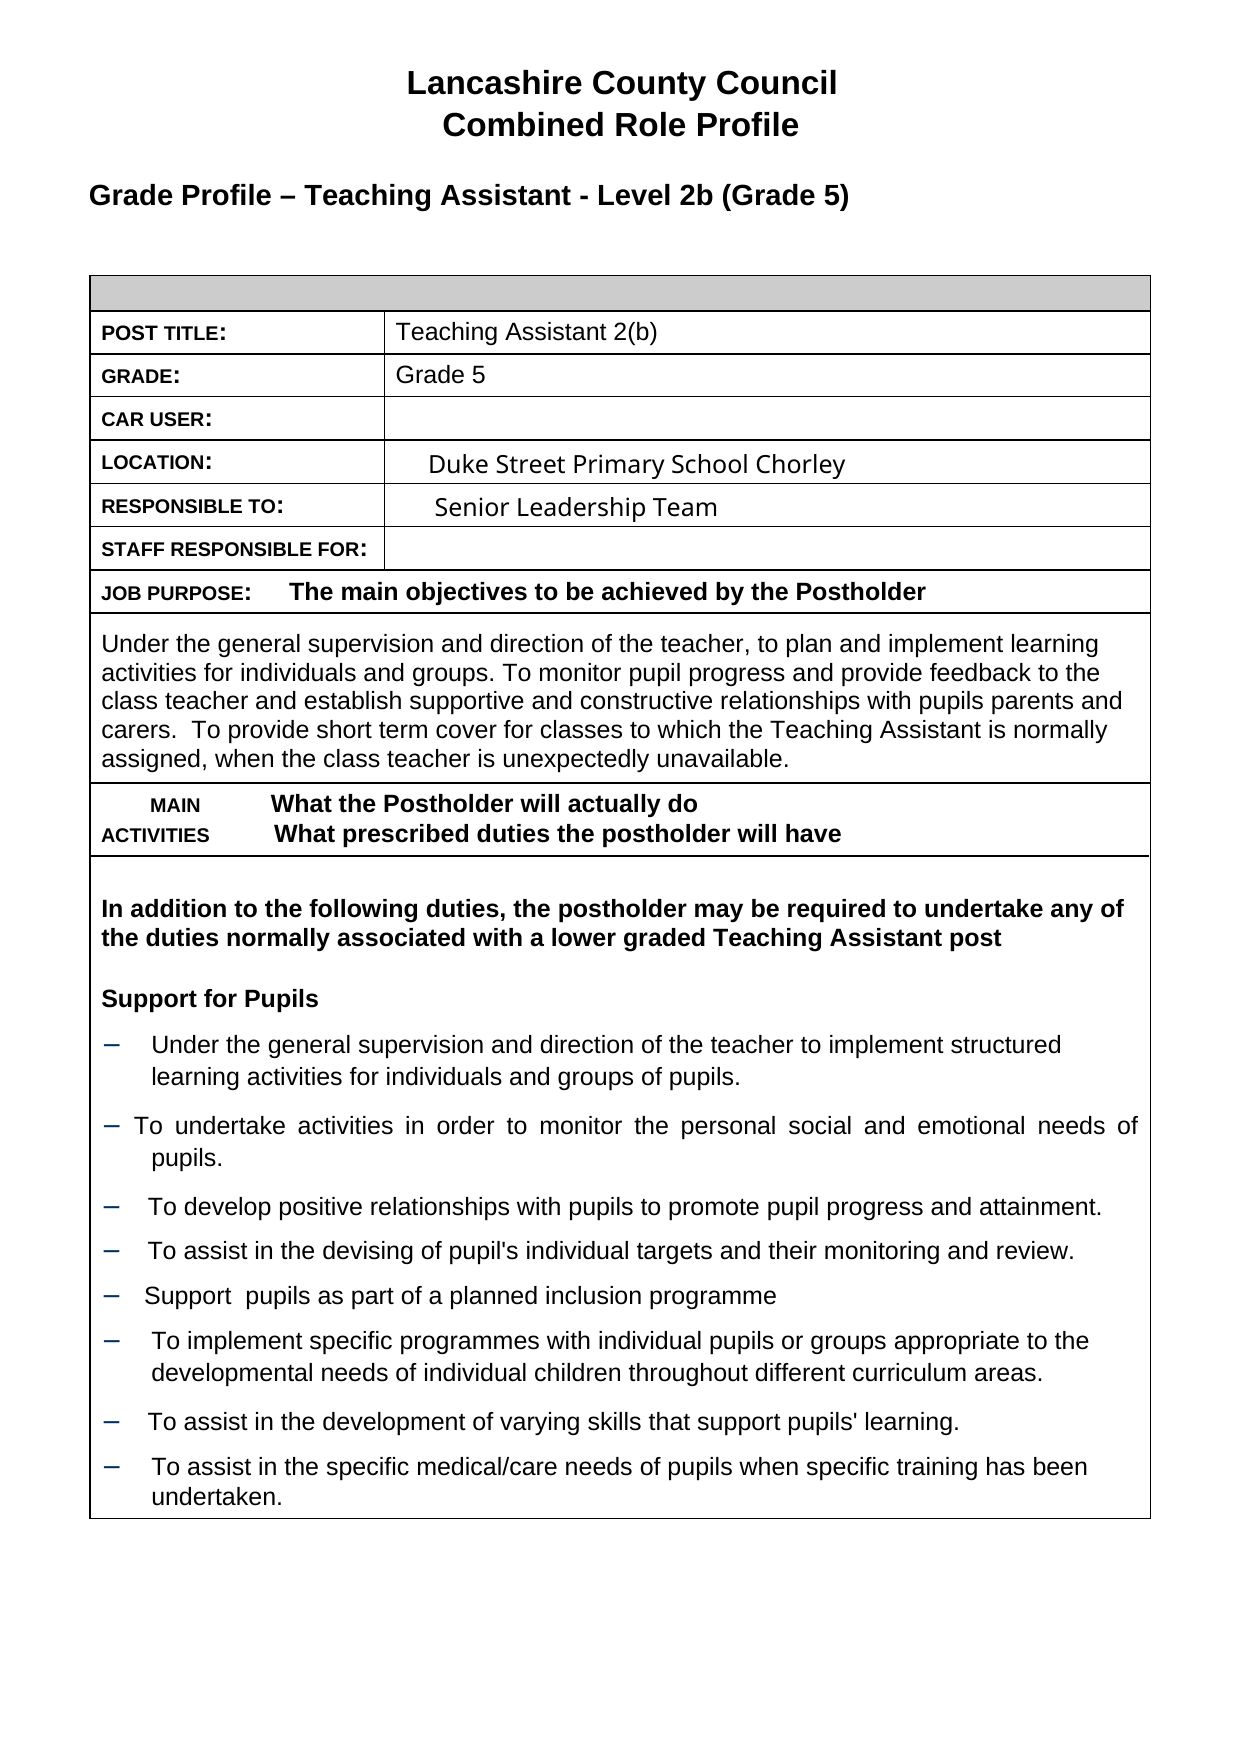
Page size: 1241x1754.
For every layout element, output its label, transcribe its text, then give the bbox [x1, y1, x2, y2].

table_cell JOB PURPOSE: The main objectives to be achieved by the Postholder [91, 571, 1150, 612]
text Lancashire County Council [89, 63, 838, 102]
table_cell RESPONSIBLE TO: [91, 484, 384, 526]
table_cell POST TITLE: [91, 312, 384, 353]
text Grade Profile – Teaching Assistant - Level 2b (Grade 5) [89, 178, 1139, 212]
table_cell MAIN What the Postholder will actually do ACTIVITIES What prescribed duties the postholder will have [91, 784, 1150, 855]
table_cell [385, 397, 1150, 439]
table_cell Under the general supervision and direction of the teacher, to plan and implement learning activities for individuals and groups. To monitor pupil progress and provide feedback to the class teacher and establish supportive and constructive relationships with pupils parents and carers. To provide short term cover for classes to which the Teaching Assistant is normally assigned, when the class teacher is unexpectedly unavailable. [91, 614, 1150, 782]
table_cell [385, 527, 1150, 569]
table_cell GRADE: [91, 355, 384, 396]
table_cell Grade 5 [385, 355, 1150, 396]
table_cell LOCATION: [91, 441, 384, 483]
text Combined Role Profile [89, 105, 799, 143]
table_cell STAFF RESPONSIBLE FOR: [91, 527, 384, 569]
table_cell Duke Street Primary School Chorley [385, 441, 1150, 483]
table_cell Teaching Assistant 2(b) [385, 312, 1150, 353]
table_header [91, 276, 1150, 310]
table_cell CAR USER: [91, 397, 384, 439]
table_cell Senior Leadership Team [385, 484, 1150, 526]
table_cell In addition to the following duties, the postholder may be required to undertake any of the duties normally associated with a lower graded Teaching Assistant post Support for Pupils − Under the general supervision and direction of the teacher to implement structured learning activities for individuals and groups of pupils. − To undertake activities in order to monitor the personal social and emotional needs of pupils. − To develop positive relationships with pupils to promote pupil progress and attainment. − To assist in the devising of pupil's individual targets and their monitoring and review. − Support pupils as part of a planned inclusion programme − To implement specific programmes with individual pupils or groups appropriate to the developmental needs of individual children throughout different curriculum areas. − To assist in the development of varying skills that support pupils' learning. − To assist in the specific medical/care needs of pupils when specific training has been undertaken. [91, 855, 1150, 1518]
